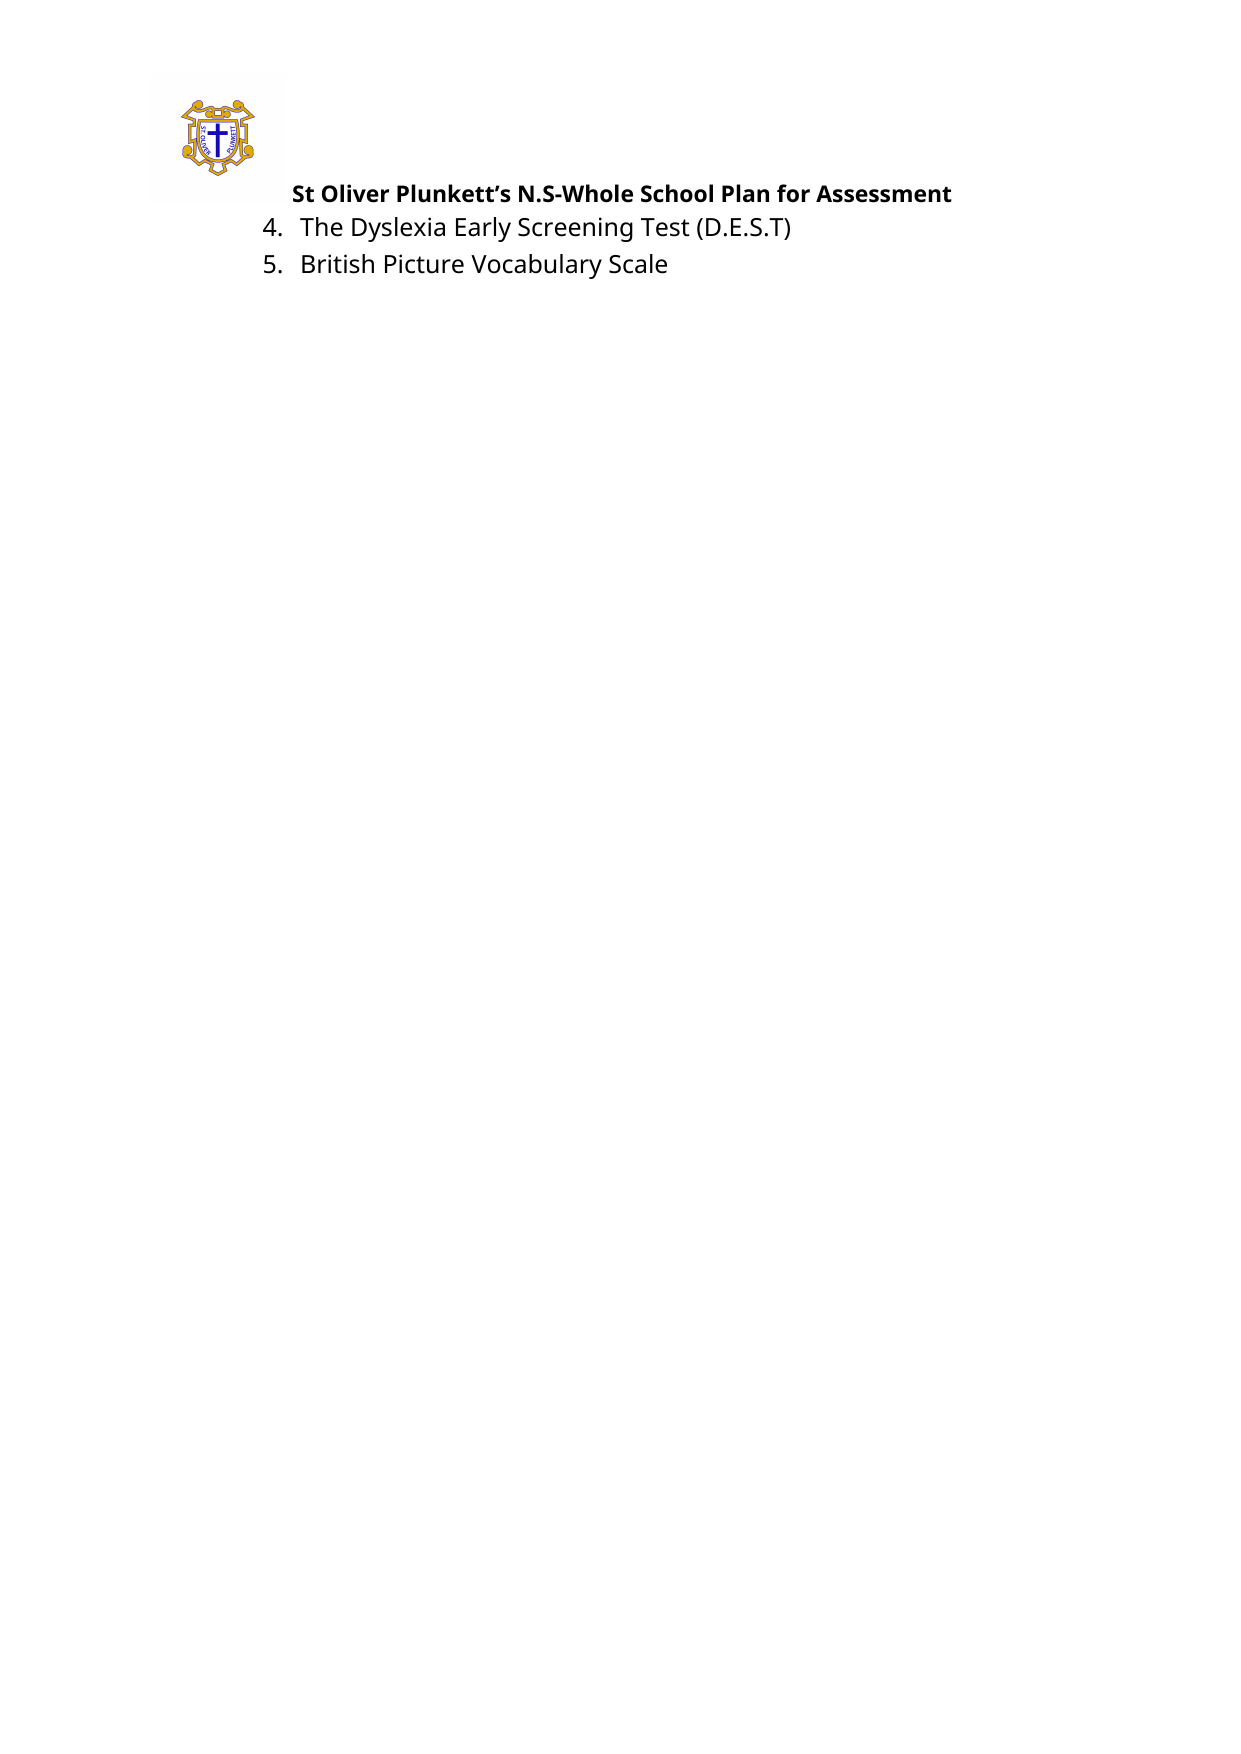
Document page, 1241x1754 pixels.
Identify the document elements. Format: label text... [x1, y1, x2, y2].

list British Picture Vocabulary Scale [262, 246, 1090, 280]
list The Dyslexia Early Screening Test (D.E.S.T) [262, 209, 1090, 244]
picture [150, 73, 286, 203]
